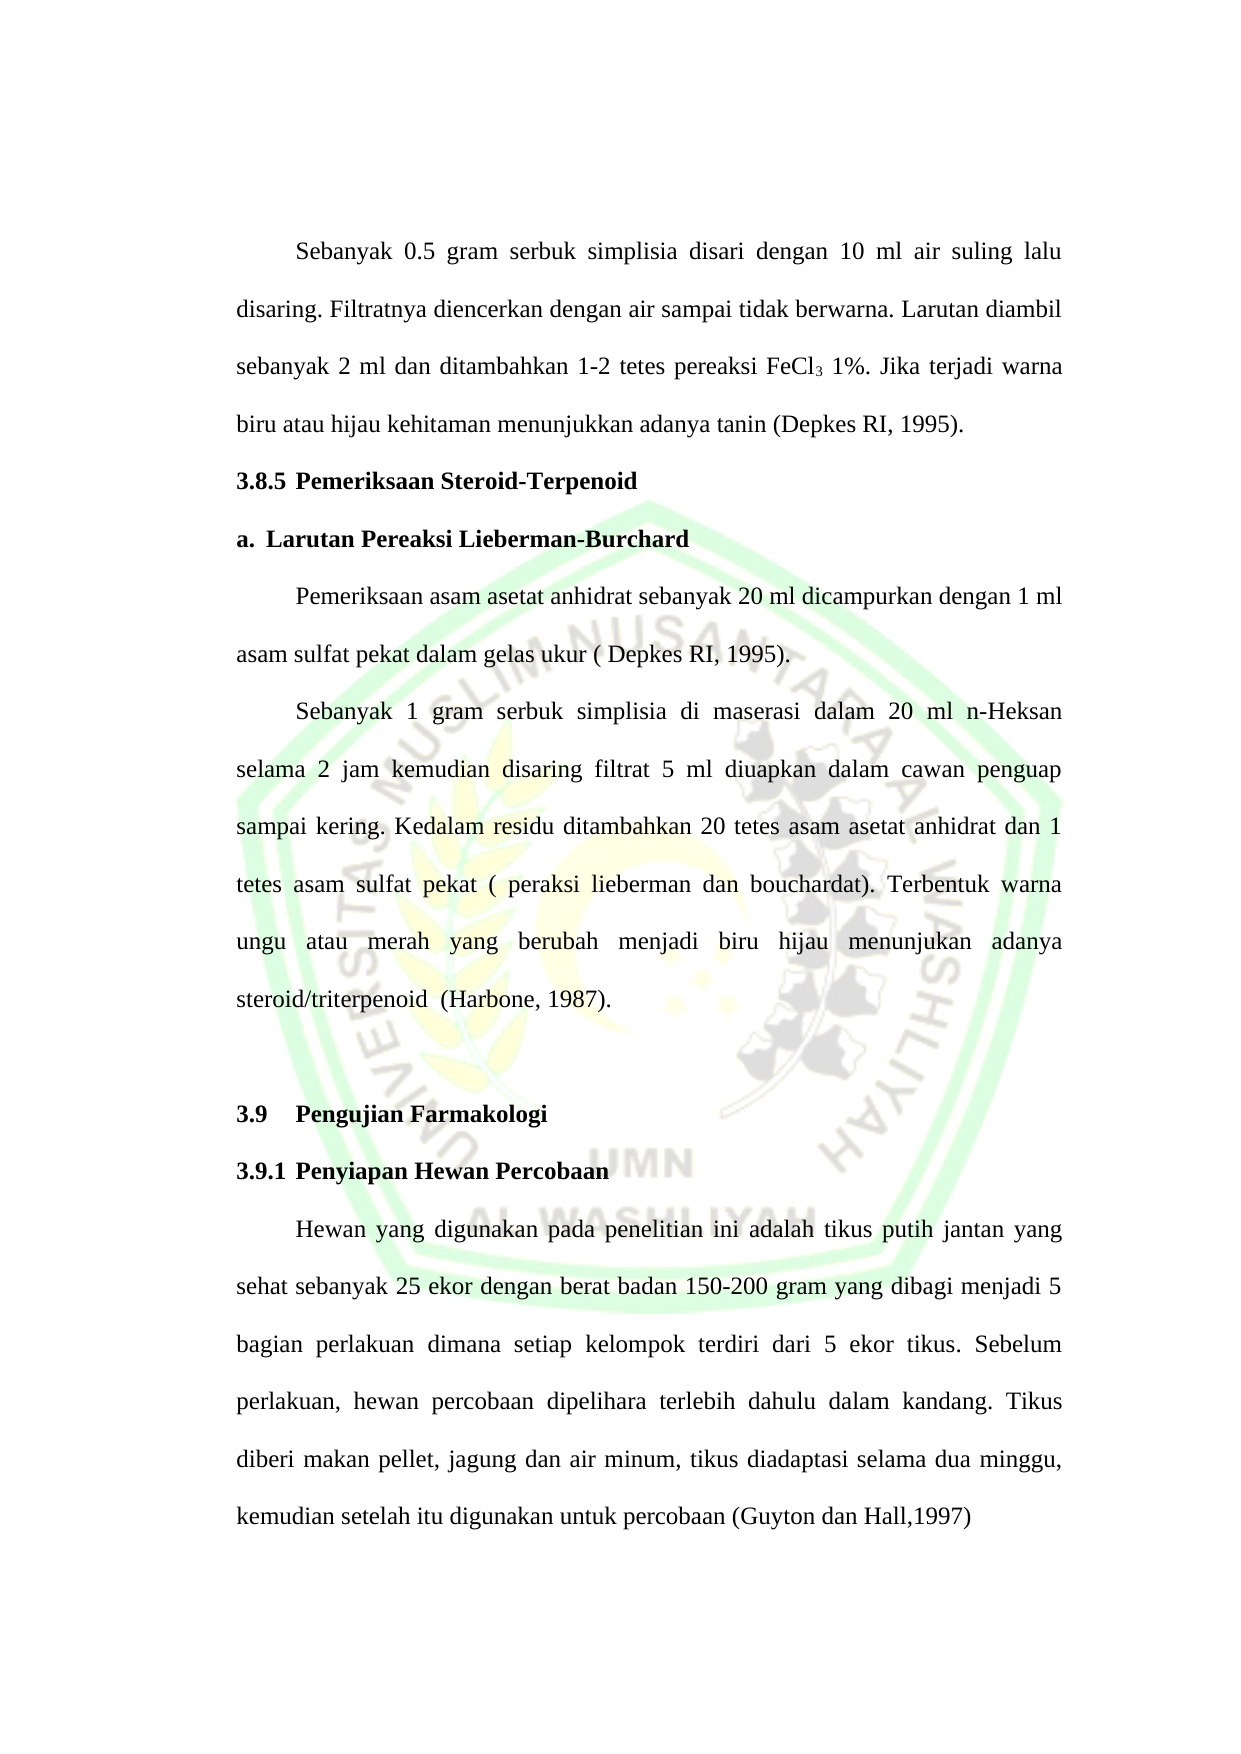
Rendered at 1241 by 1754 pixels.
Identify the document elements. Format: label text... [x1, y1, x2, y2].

list Pemeriksaan Steroid-Terpenoid [236, 466, 1063, 495]
list Hewan yang digunakan pada penelitian ini adalah tikus putih jantan yang sehat sebanyak 25 ekor dengan berat badan 150-200 gram yang dibagi menjadi 5 bagian perlakuan dimana setiap kelompok terdiri dari 5 ekor tikus. Sebelum perlakuan, hewan percobaan dipelihara terlebih dahulu dalam kandang. Tikus diberi makan pellet, jagung dan air minum, tikus diadaptasi selama dua minggu, kemudian setelah itu digunakan untuk percobaan (Guyton dan Hall,1997) [236, 1214, 1063, 1530]
list Penyiapan Hewan Percobaan [236, 1156, 1063, 1185]
list Sebanyak 1 gram serbuk simplisia di maserasi dalam 20 ml n-Heksan selama 2 jam kemudian disaring filtrat 5 ml diuapkan dalam cawan penguap sampai kering. Kedalam residu ditambahkan 20 tetes asam asetat anhidrat dan 1 tetes asam sulfat pekat ( peraksi lieberman dan bouchardat). Terbentuk warna ungu atau merah yang berubah menjadi biru hijau menunjukan adanya steroid/triterpenoid (Harbone, 1987). [236, 696, 1063, 1012]
list Pemeriksaan asam asetat anhidrat sebanyak 20 ml dicampurkan dengan 1 ml asam sulfat pekat dalam gelas ukur ( Depkes RI, 1995). [236, 581, 1063, 667]
list Sebanyak 0.5 gram serbuk simplisia disari dengan 10 ml air suling lalu disaring. Filtratnya diencerkan dengan air sampai tidak berwarna. Larutan diambil sebanyak 2 ml dan ditambahkan 1-2 tetes pereaksi FeCl3 1%. Jika terjadi warna biru atau hijau kehitaman menunjukkan adanya tanin (Depkes RI, 1995). [236, 236, 1063, 437]
list Pengujian Farmakologi [236, 1099, 1063, 1127]
list Larutan Pereaksi Lieberman-Burchard [236, 524, 1063, 552]
